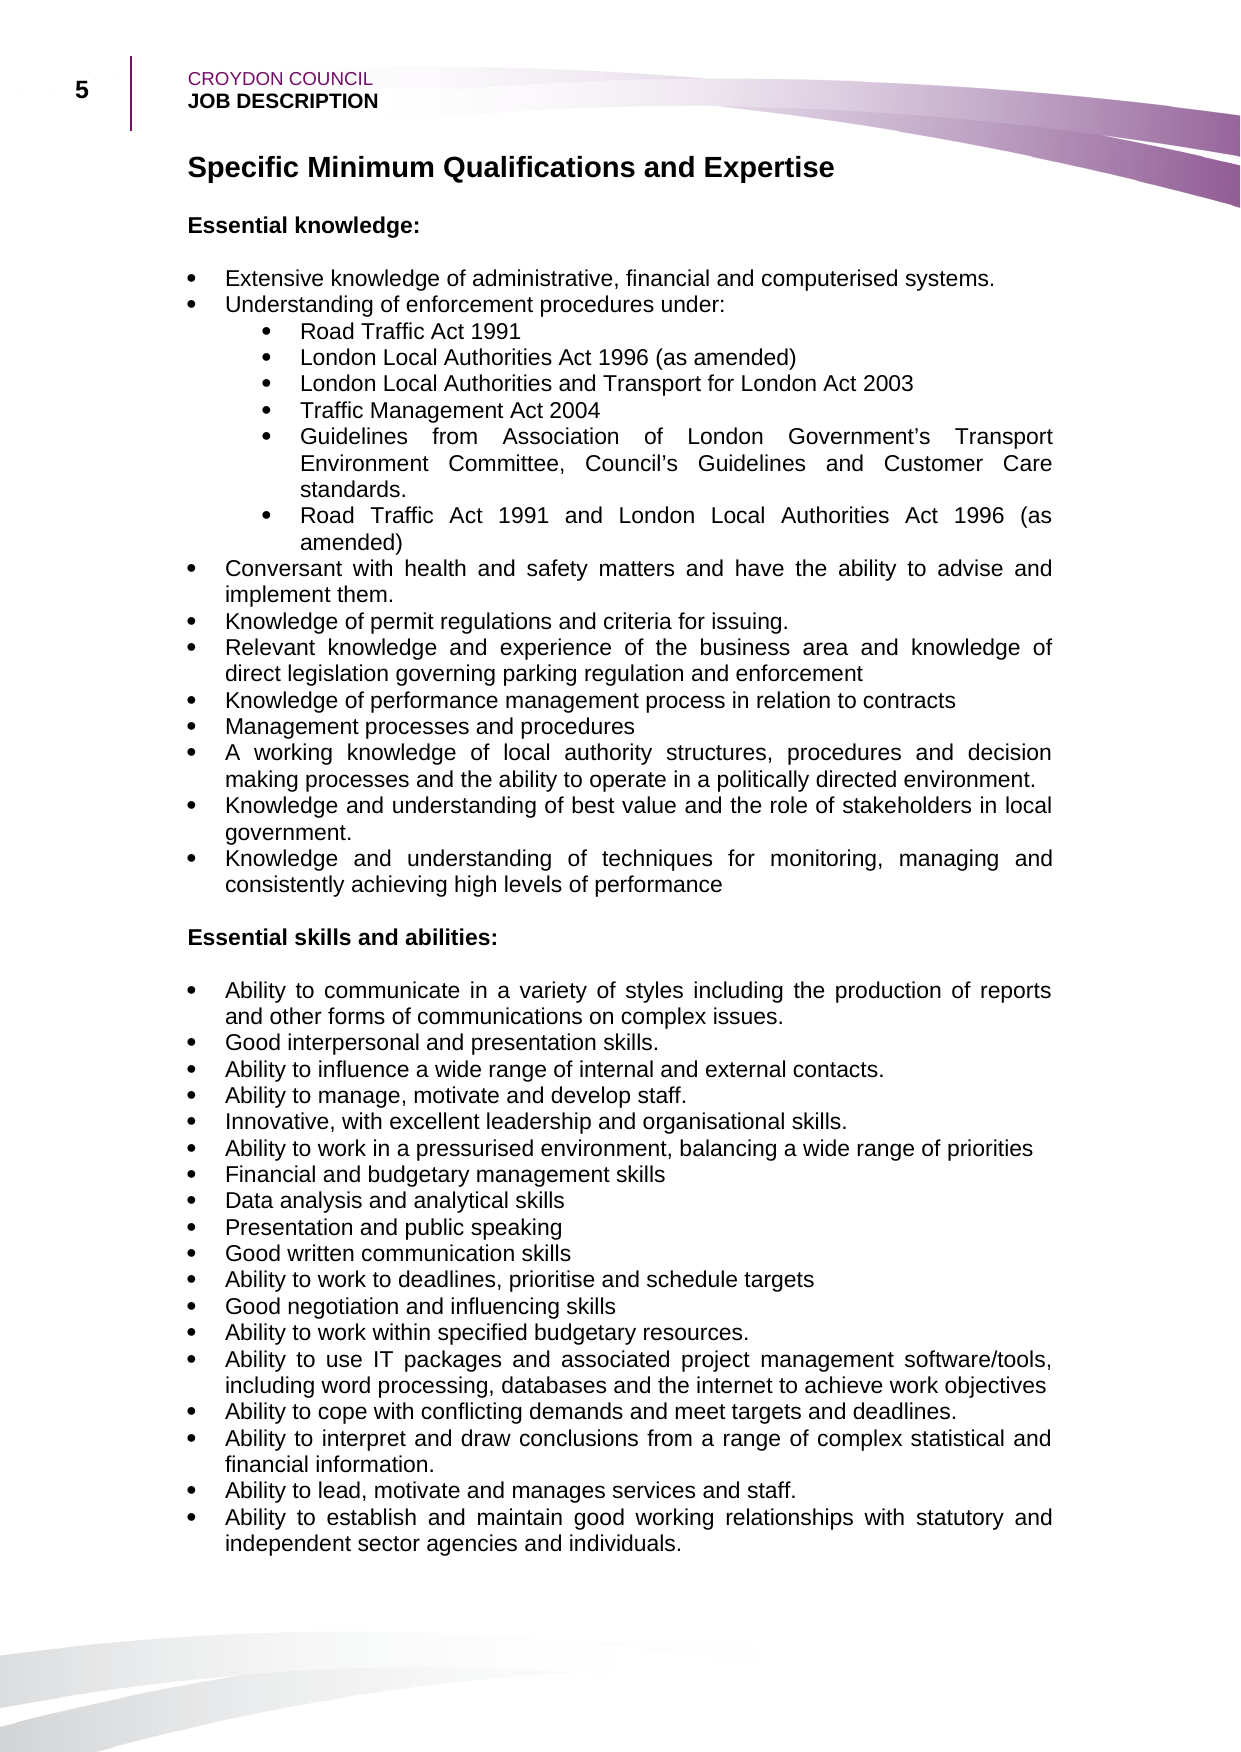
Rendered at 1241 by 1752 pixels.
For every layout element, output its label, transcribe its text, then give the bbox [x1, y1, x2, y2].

list Good negotiation and influencing skills [187, 1293, 1053, 1319]
list Innovative, with excellent leadership and organisational skills. [187, 1108, 1053, 1135]
list Ability to work to deadlines, prioritise and schedule targets [187, 1266, 1053, 1293]
list Ability to interpret and draw conclusions from a range of complex statistical and financial information. [187, 1424, 1053, 1477]
list Ability to cope with conflicting demands and meet targets and deadlines. [187, 1398, 1053, 1424]
list Data analysis and analytical skills [187, 1187, 1053, 1214]
list Ability to influence a wide range of internal and external contacts. [187, 1056, 1053, 1082]
list Ability to work within specified budgetary resources. [187, 1319, 1053, 1346]
text Specific Minimum Qualifications and Expertise [187, 150, 1053, 183]
list Understanding of enforcement procedures under: [187, 291, 1053, 318]
list Ability to establish and maintain good working relationships with statutory and independent sector agencies and individuals. [187, 1504, 1053, 1556]
list Conversant with health and safety matters and have the ability to advise and implement them. [187, 555, 1053, 608]
list Traffic Management Act 2004 [262, 397, 1053, 423]
list Ability to lead, motivate and manages services and staff. [187, 1477, 1053, 1504]
list Ability to work in a pressurised environment, balancing a wide range of priorities [187, 1135, 1053, 1161]
list Ability to communicate in a variety of styles including the production of reports and other forms of communications on complex issues. [187, 977, 1053, 1029]
list Ability to manage, motivate and develop staff. [187, 1082, 1053, 1108]
list London Local Authorities Act 1996 (as amended) [262, 344, 1053, 370]
list Good interpersonal and presentation skills. [187, 1029, 1053, 1056]
list Extensive knowledge of administrative, financial and computerised systems. [187, 265, 1053, 291]
list Presentation and public speaking [187, 1214, 1053, 1240]
list Road Traffic Act 1991 and London Local Authorities Act 1996 (as amended) [262, 502, 1053, 555]
list Good written communication skills [187, 1240, 1053, 1266]
list Relevant knowledge and experience of the business area and knowledge of direct legislation governing parking regulation and enforcement [187, 634, 1053, 687]
list Financial and budgetary management skills [187, 1161, 1053, 1187]
list London Local Authorities and Transport for London Act 2003 [262, 370, 1053, 397]
list Knowledge and understanding of best value and the role of stakeholders in local government. [187, 792, 1053, 845]
list Guidelines from Association of London Government’s Transport Environment Committee, Council’s Guidelines and Customer Care standards. [262, 423, 1053, 502]
list A working knowledge of local authority structures, procedures and decision making processes and the ability to operate in a politically directed environment. [187, 739, 1053, 792]
list Knowledge of permit regulations and criteria for issuing. [187, 608, 1053, 634]
text Essential skills and abilities: [187, 924, 1053, 950]
list Management processes and procedures [187, 713, 1053, 739]
list Road Traffic Act 1991 [262, 318, 1053, 344]
text Essential knowledge: [187, 212, 1053, 239]
list Ability to use IT packages and associated project management software/tools, including word processing, databases and the internet to achieve work objectives [187, 1346, 1053, 1398]
picture [0, 0, 1241, 1752]
list Knowledge of performance management process in relation to contracts [187, 687, 1053, 713]
list Knowledge and understanding of techniques for monitoring, managing and consistently achieving high levels of performance [187, 845, 1053, 897]
